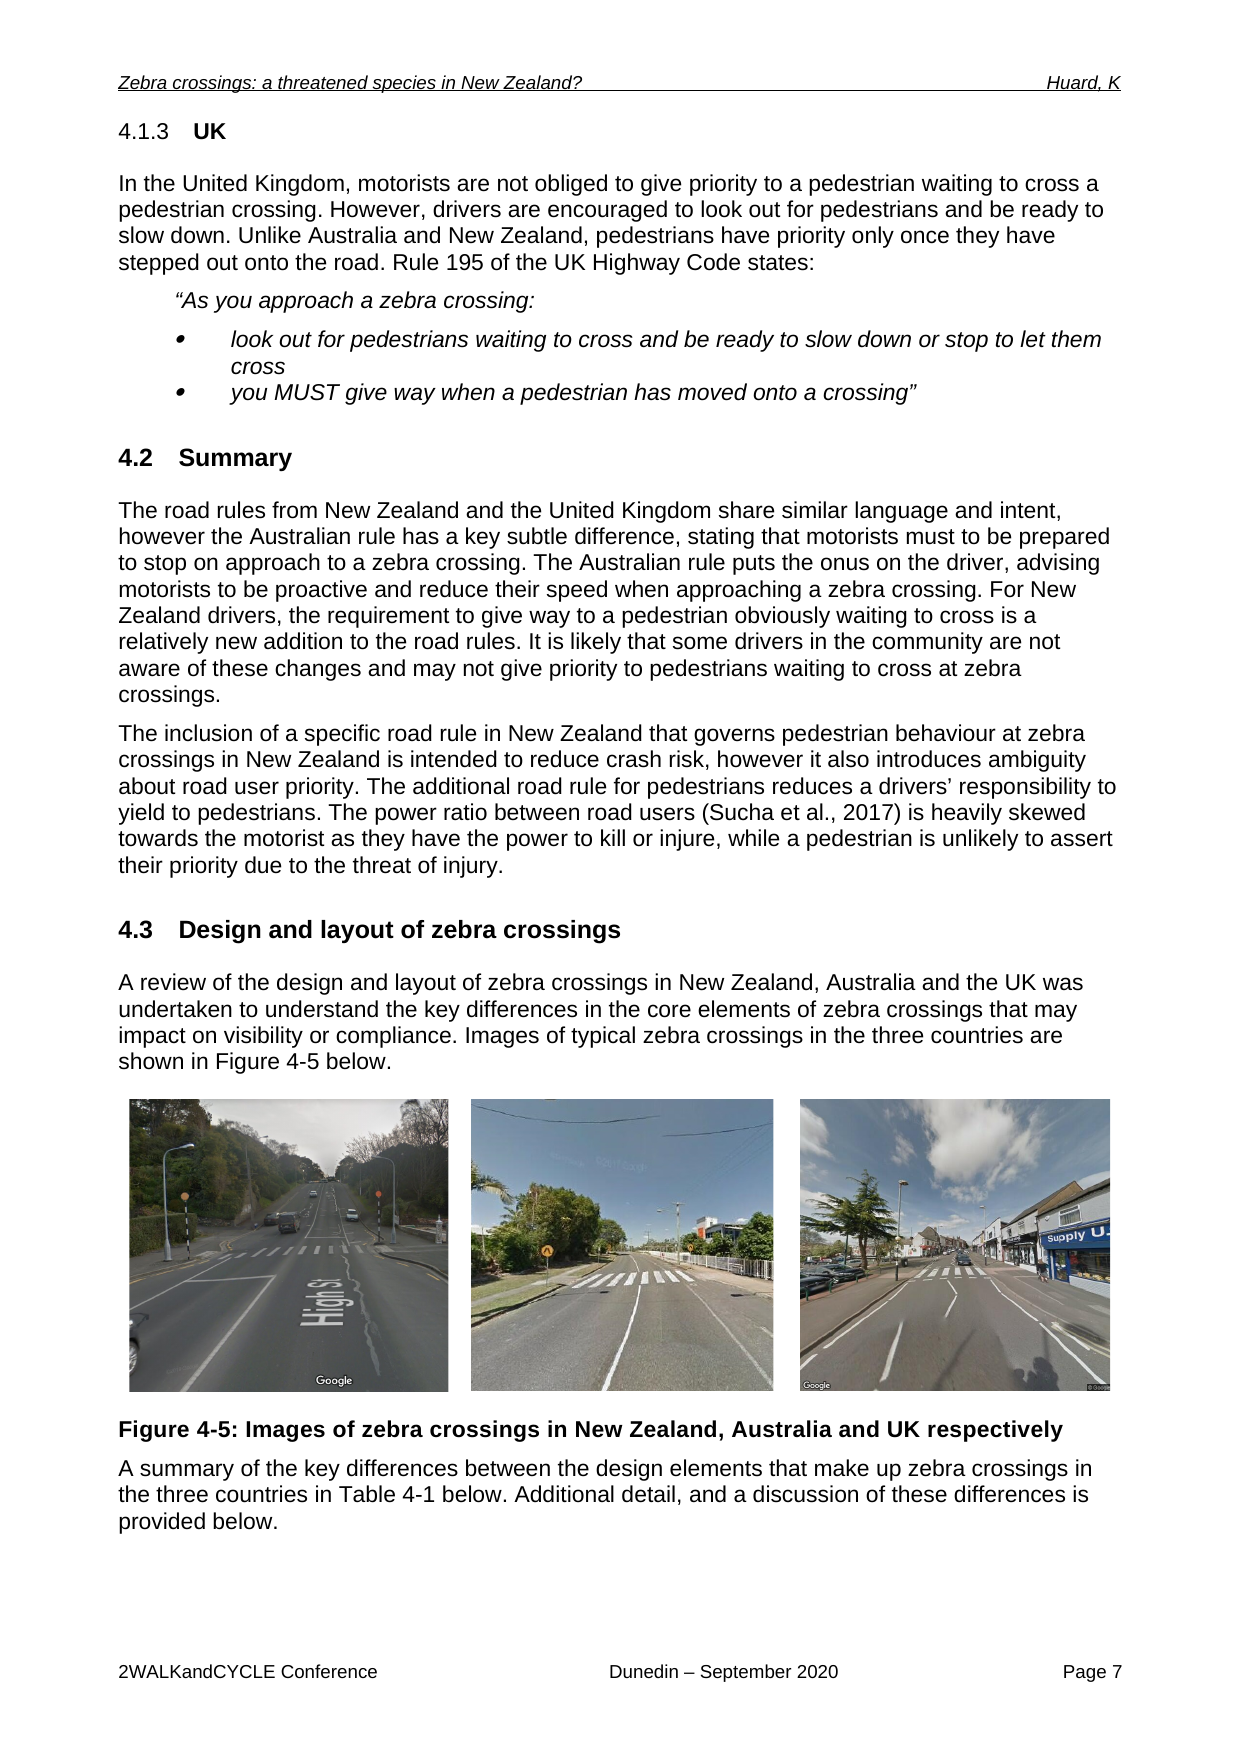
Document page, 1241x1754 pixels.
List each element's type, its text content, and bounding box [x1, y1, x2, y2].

list you MUST give way when a pedestrian has moved onto a crossing” [174, 379, 1122, 405]
table_header [789, 1087, 1122, 1404]
list look out for pedestrians waiting to cross and be ready to slow down or stop to let them cross [174, 326, 1122, 379]
subtitle Summary [118, 443, 1122, 472]
text “As you approach a zebra crossing: [174, 287, 1122, 314]
text A summary of the key differences between the design elements that make up zebra crossings in the three countries in Table 4-1 below. Additional detail, and a discussion of these differences is provided below. [118, 1455, 1122, 1534]
text The inclusion of a specific road rule in New Zealand that governs pedestrian behaviour at zebra crossings in New Zealand is intended to reduce crash risk, however it also introduces ambiguity about road user priority. The additional road rule for pedestrians reduces a drivers’ responsibility to yield to pedestrians. The power ratio between road users (Sucha et al., 2017) is heavily skewed towards the motorist as they have the power to kill or injure, while a pedestrian is unlikely to assert their priority due to the threat of injury. [118, 720, 1122, 878]
text In the United Kingdom, motorists are not obliged to give priority to a pedestrian waiting to cross a pedestrian crossing. However, drivers are encouraged to look out for pedestrians and be ready to slow down. Unlike Australia and New Zealand, pedestrians have priority only once they have stepped out onto the road. Rule 195 of the UK Highway Code states: [118, 169, 1122, 275]
picture [471, 1099, 774, 1391]
picture [129, 1099, 449, 1392]
subtitle Design and layout of zebra crossings [118, 916, 1122, 944]
text The road rules from New Zealand and the United Kingdom share similar language and intent, however the Australian rule has a key subtle difference, stating that motorists must to be prepared to stop on approach to a zebra crossing. The Australian rule puts the onus on the driver, advising motorists to be proactive and reduce their speed when approaching a zebra crossing. For New Zealand drivers, the requirement to give way to a pedestrian obviously waiting to cross is a relatively new addition to the road rules. It is likely that some drivers in the community are not aware of these changes and may not give priority to pedestrians waiting to cross at zebra crossings. [118, 497, 1122, 707]
subtitle UK [118, 118, 1122, 144]
table_header [118, 1087, 460, 1404]
table_header [460, 1087, 789, 1404]
picture [800, 1099, 1110, 1391]
